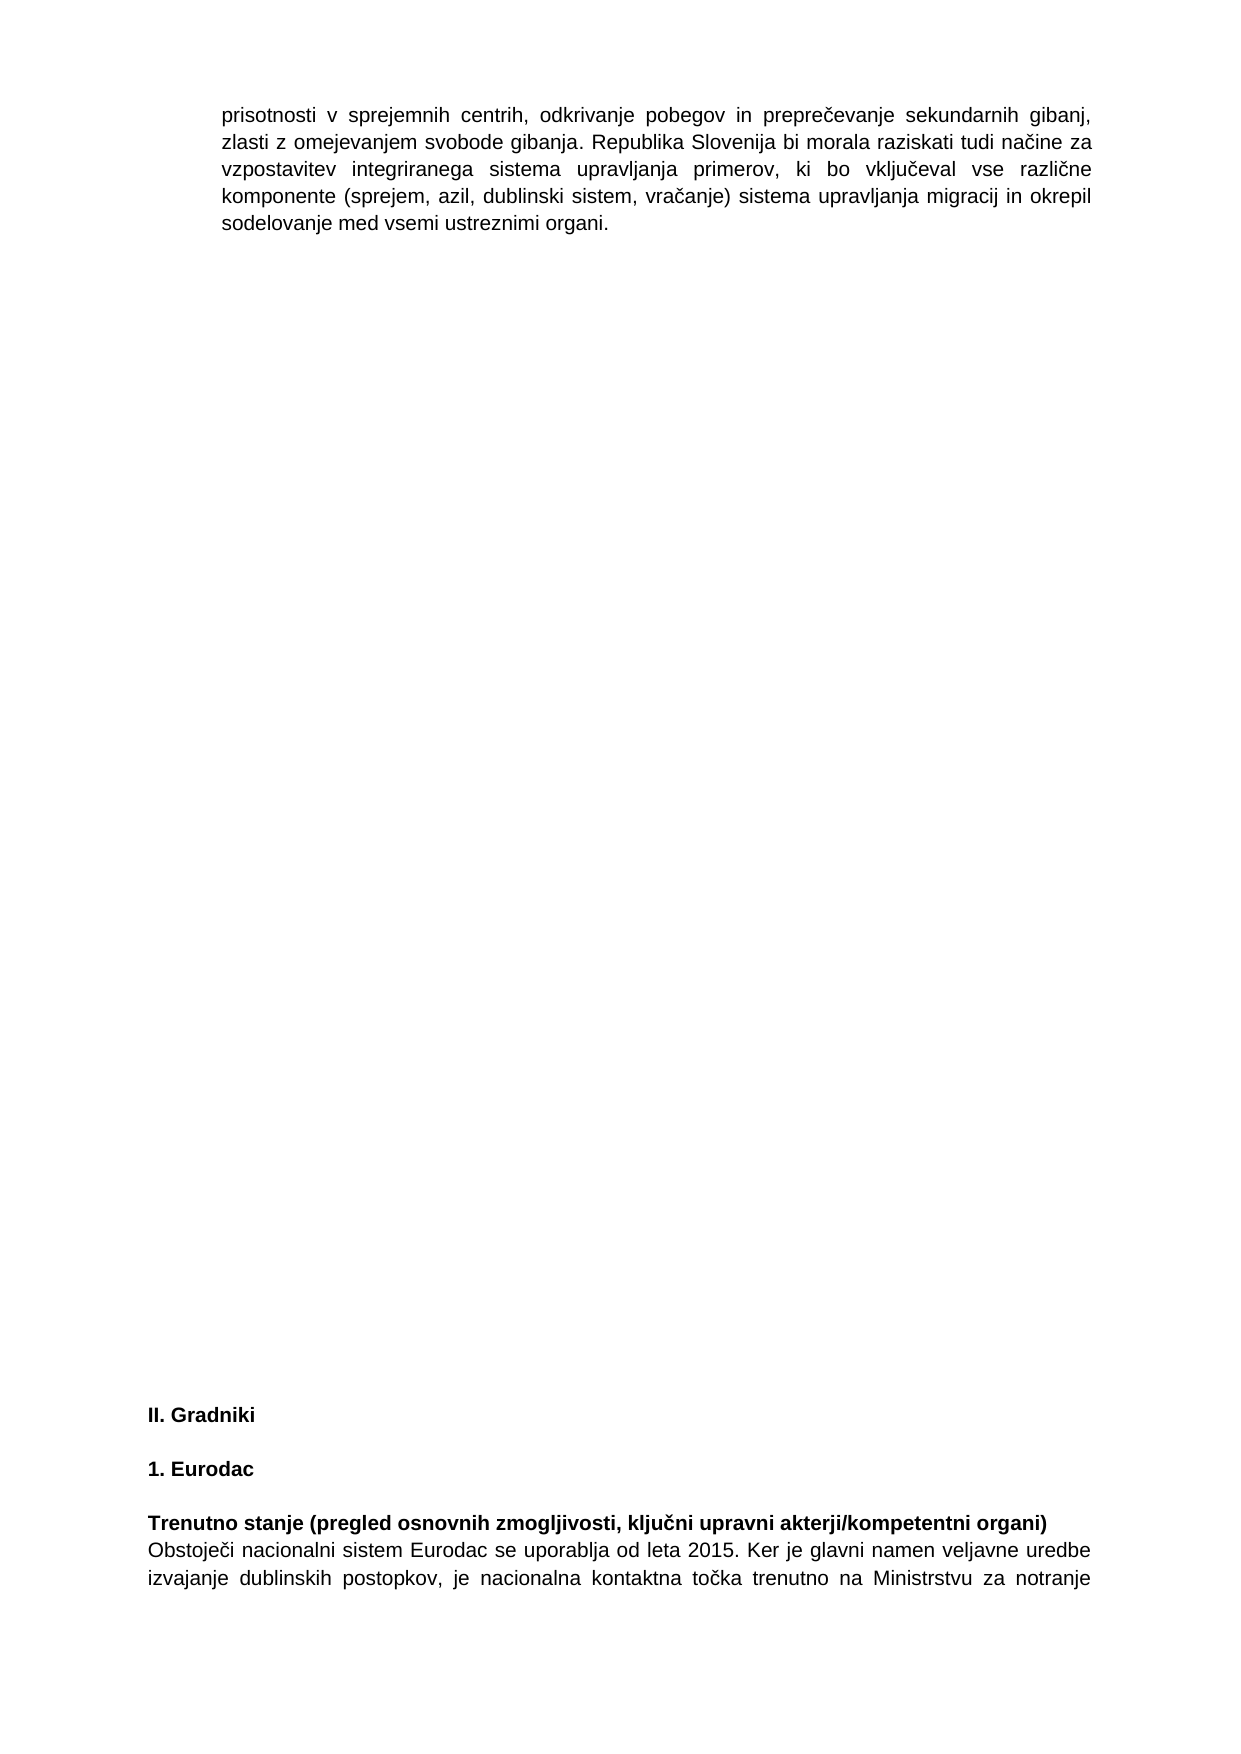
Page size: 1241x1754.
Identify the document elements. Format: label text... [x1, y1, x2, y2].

text 1. Eurodac [148, 1455, 1093, 1482]
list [148, 101, 1093, 236]
text Trenutno stanje (pregled osnovnih zmogljivosti, ključni upravni akterji/kompetentni organi) [148, 1509, 1093, 1536]
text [148, 1536, 1093, 1590]
text II. Gradniki [148, 1401, 1093, 1428]
